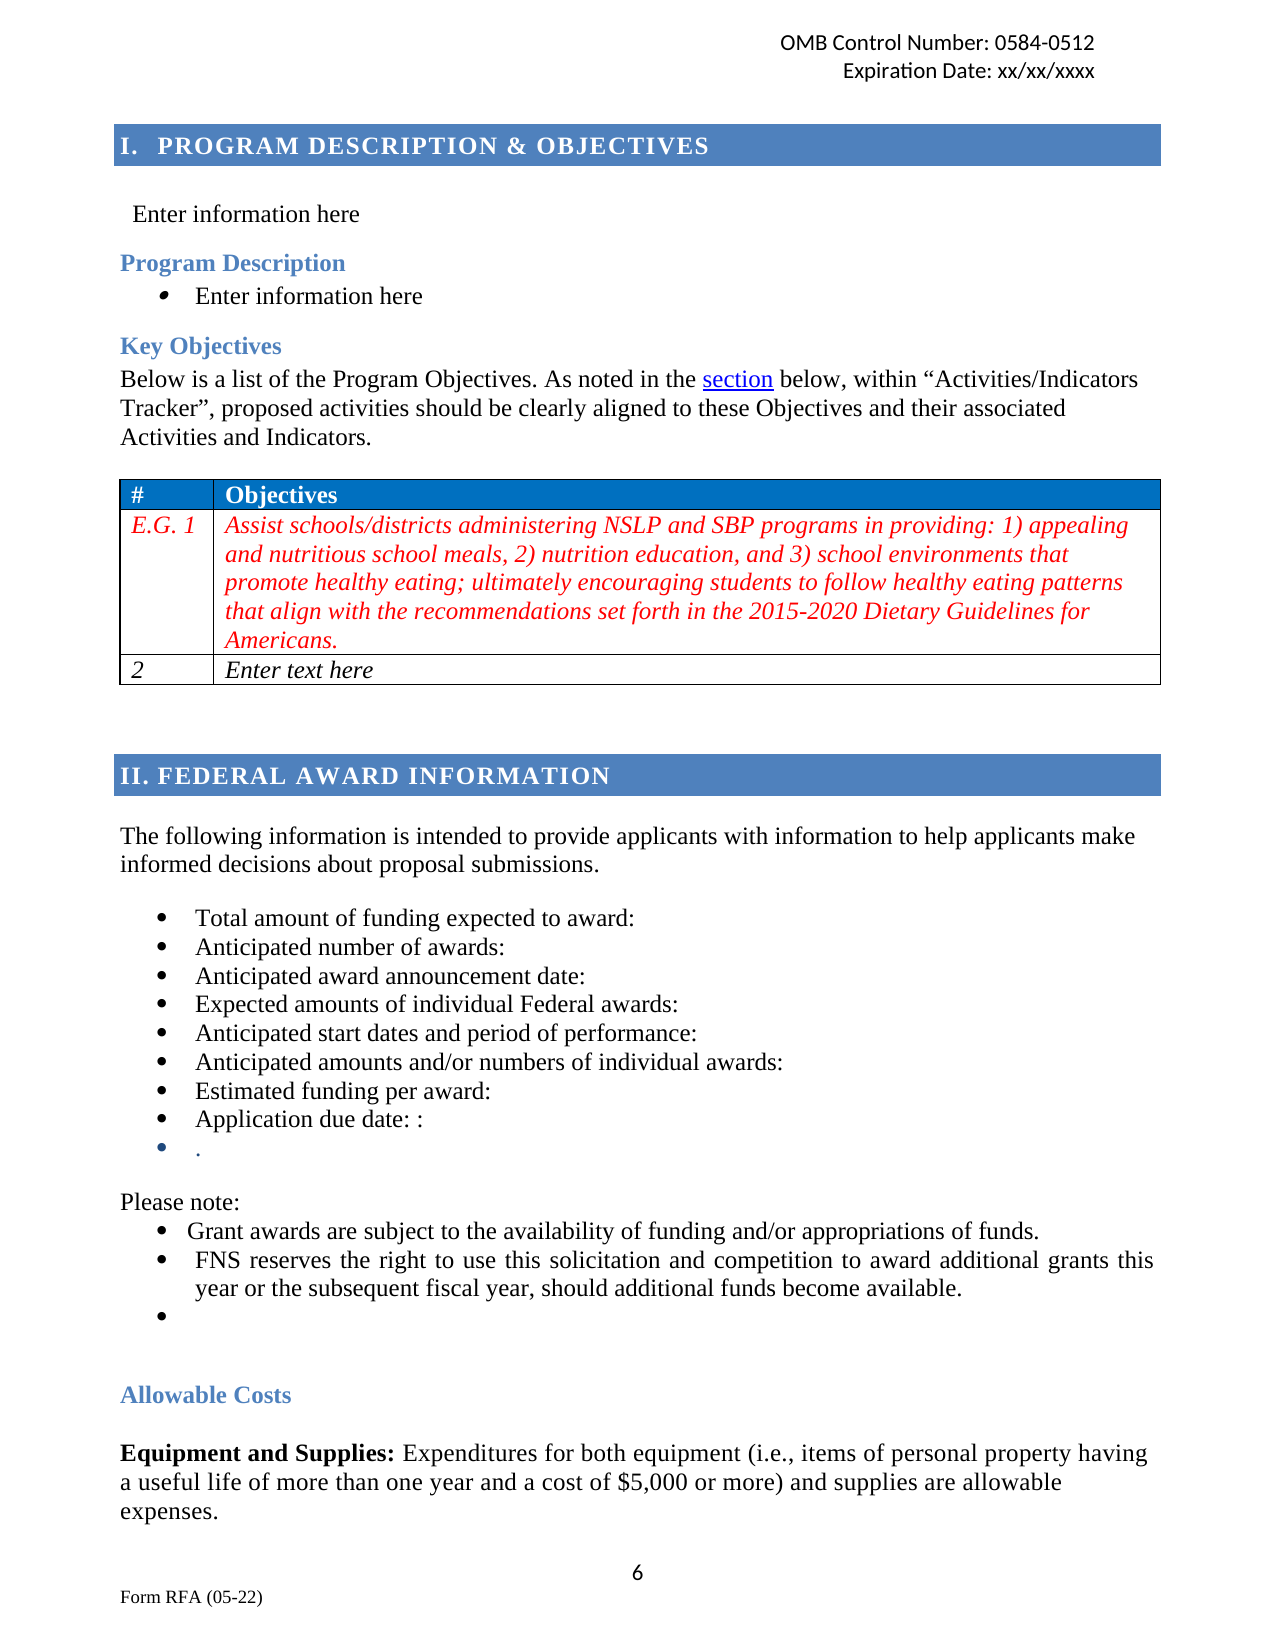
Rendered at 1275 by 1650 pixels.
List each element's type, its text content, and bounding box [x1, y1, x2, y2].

table_cell 2 [121, 655, 213, 683]
list . [157, 1133, 1155, 1162]
list FNS reserves the right to use this solicitation and competition to award additional grants this year or the subsequent fiscal year, should additional funds become available. [157, 1245, 1155, 1302]
list Anticipated number of awards: [157, 932, 1155, 961]
list Estimated funding per award: [157, 1076, 1155, 1104]
text Please note: [120, 1187, 1155, 1216]
table_cell E.G. 1 [121, 510, 213, 654]
table_cell Enter text here [214, 655, 1160, 683]
text The following information is intended to provide applicants with information to help applicants make informed decisions about proposal submissions. [120, 821, 1155, 878]
table_cell Assist schools/districts administering NSLP and SBP programs in providing: 1) appealing and nutritious school meals, 2) nutrition education, and 3) school environments that promote healthy eating; ultimately encouraging students to follow healthy eating patterns that align with the recommendations set forth in the 2015-2020 Dietary Guidelines for Americans. [214, 510, 1160, 654]
text Enter information here [120, 199, 1155, 228]
table_header # [121, 480, 213, 509]
list Application due date: : [157, 1104, 1155, 1133]
list Anticipated start dates and period of performance: [157, 1018, 1155, 1047]
subtitle FEDERAL AWARD INFORMATION [120, 761, 1155, 789]
list Total amount of funding expected to award: [157, 903, 1155, 932]
subtitle Allowable Costs [120, 1381, 1155, 1409]
list Grant awards are subject to the availability of funding and/or appropriations of funds. [157, 1216, 1155, 1245]
subtitle Key Objectives [120, 331, 1155, 360]
subtitle PROGRAM DESCRIPTION & OBJECTIVES [120, 131, 1155, 159]
list Enter information here [157, 281, 1155, 310]
text Below is a list of the Program Objectives. As noted in the section below, within “Activities/Indicators Tracker”, proposed activities should be clearly aligned to these Objectives and their associated Activities and Indicators. [120, 364, 1155, 450]
list Anticipated award announcement date: [157, 961, 1155, 989]
table_header Objectives [214, 480, 1160, 509]
list Anticipated amounts and/or numbers of individual awards: [157, 1047, 1155, 1076]
text Equipment and Supplies: Expenditures for both equipment (i.e., items of personal property having a useful life of more than one year and a cost of $5,000 or more) and supplies are allowable expenses. [120, 1438, 1155, 1525]
subtitle Program Description [120, 248, 1155, 277]
list Expected amounts of individual Federal awards: [157, 989, 1155, 1018]
